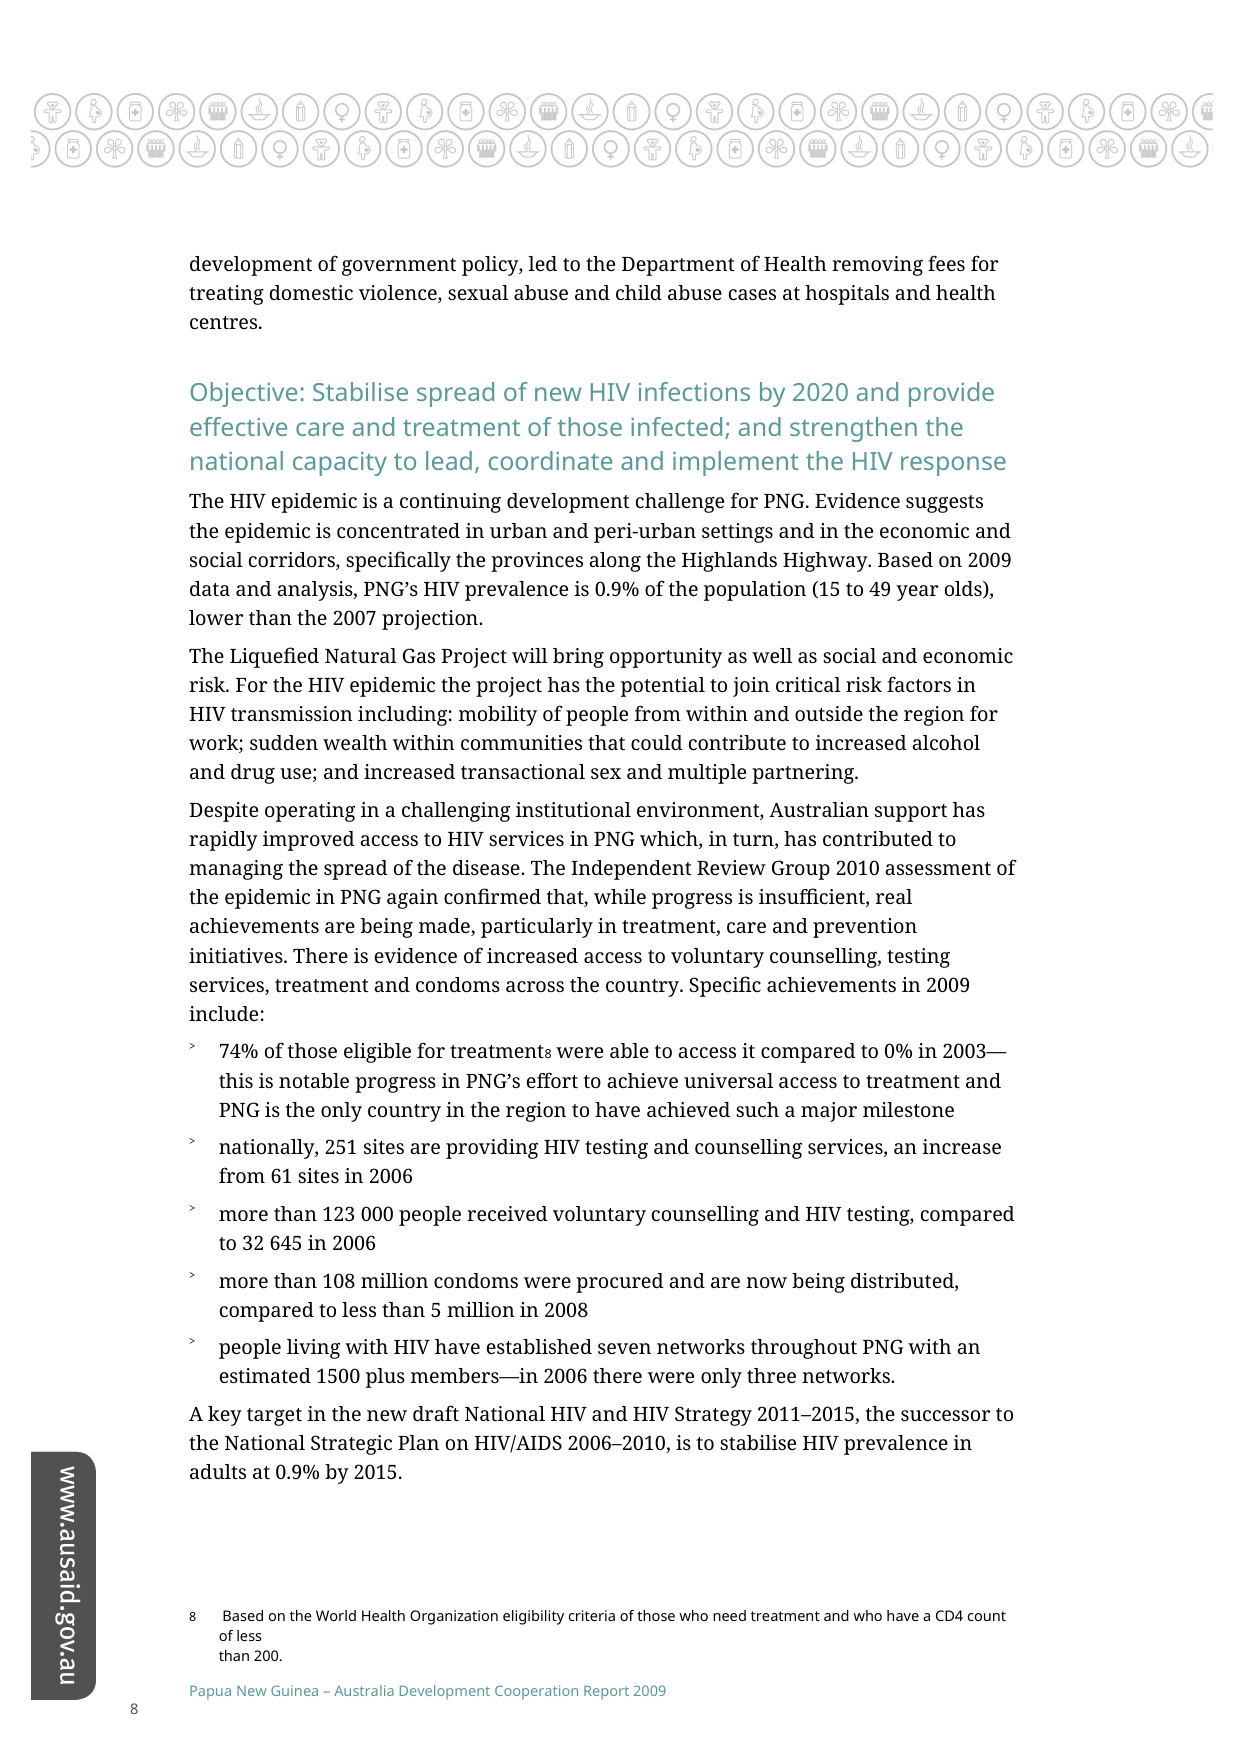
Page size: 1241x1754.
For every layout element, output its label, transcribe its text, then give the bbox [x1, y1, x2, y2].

list more than 108 million condoms were procured and are now being distributed, compared to less than 5 million in 2008 [189, 1265, 1016, 1323]
list more than 123 000 people received voluntary counselling and HIV testing, compared to 32 645 in 2006 [189, 1198, 1016, 1256]
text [189, 248, 1016, 336]
subtitle Objective: Stabilise spread of new HIV infections by 2020 and provide effective care and treatment of those infected; and strengthen the national capacity to lead, coordinate and implement the HIV response [189, 375, 1016, 477]
text A key target in the new draft National HIV and HIV Strategy 2011–2015, the successor to the National Strategic Plan on HIV/AIDS 2006–2010, is to stabilise HIV prevalence in adults at 0.9% by 2015. [189, 1398, 1016, 1486]
text The Liquefied Natural Gas Project will bring opportunity as well as social and economic risk. For the HIV epidemic the project has the potential to join critical risk factors in HIV transmission including: mobility of people from within and outside the region for work; sudden wealth within communities that could contribute to increased alcohol and drug use; and increased transactional sex and multiple partnering. [189, 640, 1016, 786]
list people living with HIV have established seven networks throughout PNG with an estimated 1500 plus members—in 2006 there were only three networks. [189, 1331, 1016, 1390]
list 74% of those eligible for treatment were able to access it compared to 0% in 2003—this is notable progress in PNG’s effort to achieve universal access to treatment and PNG is the only country in the region to have achieved such a major milestone [189, 1036, 1016, 1123]
text Despite operating in a challenging institutional environment, Australian support has rapidly improved access to HIV services in PNG which, in turn, has contributed to managing the spread of the disease. The Independent Review Group 2010 assessment of the epidemic in PNG again confirmed that, while progress is insufficient, real achievements are being made, particularly in treatment, care and prevention initiatives. There is evidence of increased access to voluntary counselling, testing services, treatment and condoms across the country. Specific achievements in 2009 include: [189, 794, 1016, 1027]
text The HIV epidemic is a continuing development challenge for PNG. Evidence suggests the epidemic is concentrated in urban and peri-urban settings and in the economic and social corridors, specifically the provinces along the Highlands Highway. Based on 2009 data and analysis, PNG’s HIV prevalence is 0.9% of the population (15 to 49 year olds), lower than the 2007 projection. [189, 486, 1016, 631]
list nationally, 251 sites are providing HIV testing and counselling services, an increase from 61 sites in 2006 [189, 1131, 1016, 1190]
